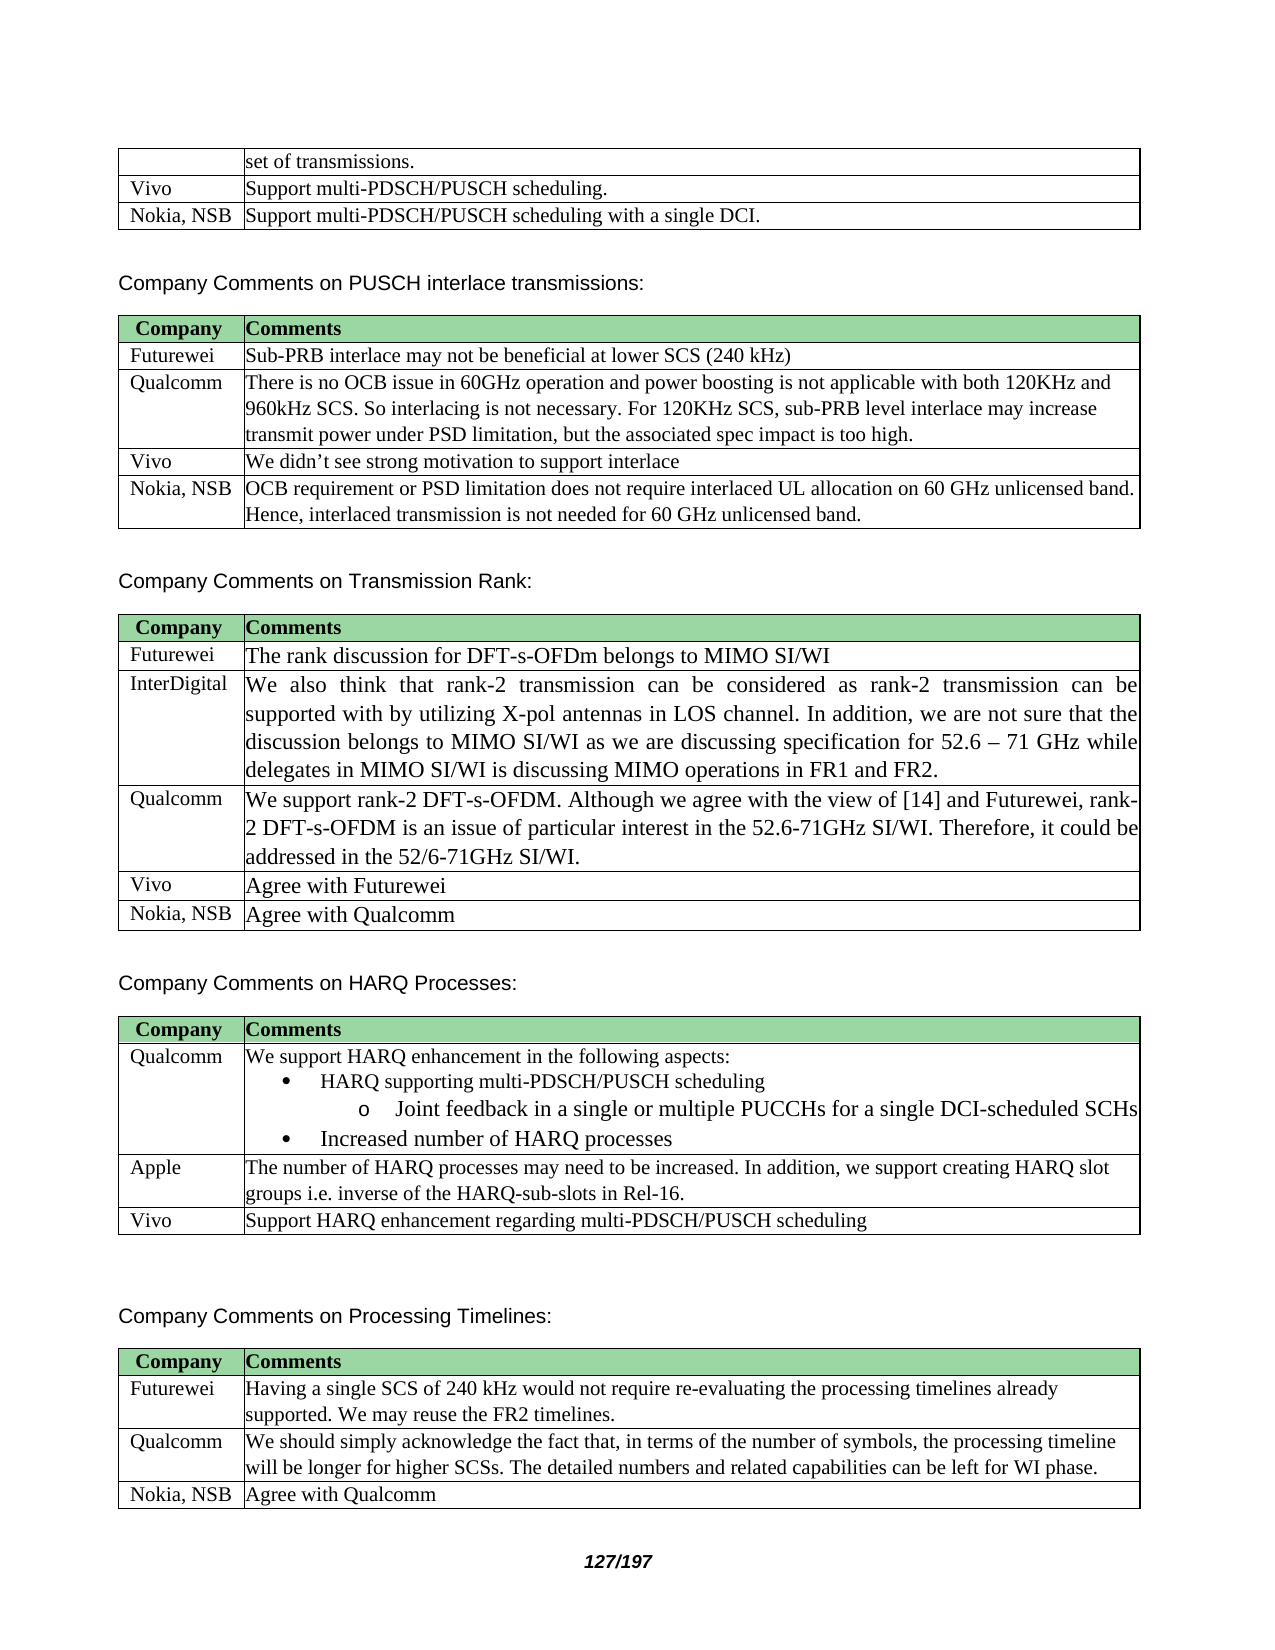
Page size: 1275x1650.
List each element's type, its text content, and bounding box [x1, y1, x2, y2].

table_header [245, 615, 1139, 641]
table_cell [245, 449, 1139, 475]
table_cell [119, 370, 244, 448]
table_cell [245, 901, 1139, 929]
subtitle Company Comments on PUSCH interlace transmissions: [118, 271, 1157, 294]
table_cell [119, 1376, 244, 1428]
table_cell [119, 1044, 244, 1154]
subtitle Company Comments on Transmission Rank: [118, 569, 1157, 593]
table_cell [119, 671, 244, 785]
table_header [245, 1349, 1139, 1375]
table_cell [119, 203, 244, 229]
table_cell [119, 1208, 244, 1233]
subtitle Company Comments on Processing Timelines: [118, 1303, 1157, 1327]
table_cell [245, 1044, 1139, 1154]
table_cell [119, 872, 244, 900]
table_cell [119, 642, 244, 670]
subtitle Company Comments on HARQ Processes: [118, 971, 1157, 995]
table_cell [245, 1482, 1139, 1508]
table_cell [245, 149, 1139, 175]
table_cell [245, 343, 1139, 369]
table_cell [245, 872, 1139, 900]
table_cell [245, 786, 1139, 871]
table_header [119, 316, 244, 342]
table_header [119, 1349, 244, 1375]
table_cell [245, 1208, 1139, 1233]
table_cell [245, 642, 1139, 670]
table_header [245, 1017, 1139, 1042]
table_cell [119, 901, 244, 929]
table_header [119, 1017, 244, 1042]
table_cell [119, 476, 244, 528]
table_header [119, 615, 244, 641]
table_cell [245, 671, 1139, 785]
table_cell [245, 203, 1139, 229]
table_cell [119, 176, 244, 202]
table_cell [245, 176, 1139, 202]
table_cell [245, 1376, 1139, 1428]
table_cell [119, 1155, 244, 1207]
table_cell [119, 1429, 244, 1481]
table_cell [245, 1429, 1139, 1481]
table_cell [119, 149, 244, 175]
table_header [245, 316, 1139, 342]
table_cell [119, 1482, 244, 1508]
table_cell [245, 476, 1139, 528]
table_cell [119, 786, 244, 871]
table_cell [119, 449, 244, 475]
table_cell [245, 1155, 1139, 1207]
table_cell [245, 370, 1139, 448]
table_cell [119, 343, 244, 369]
